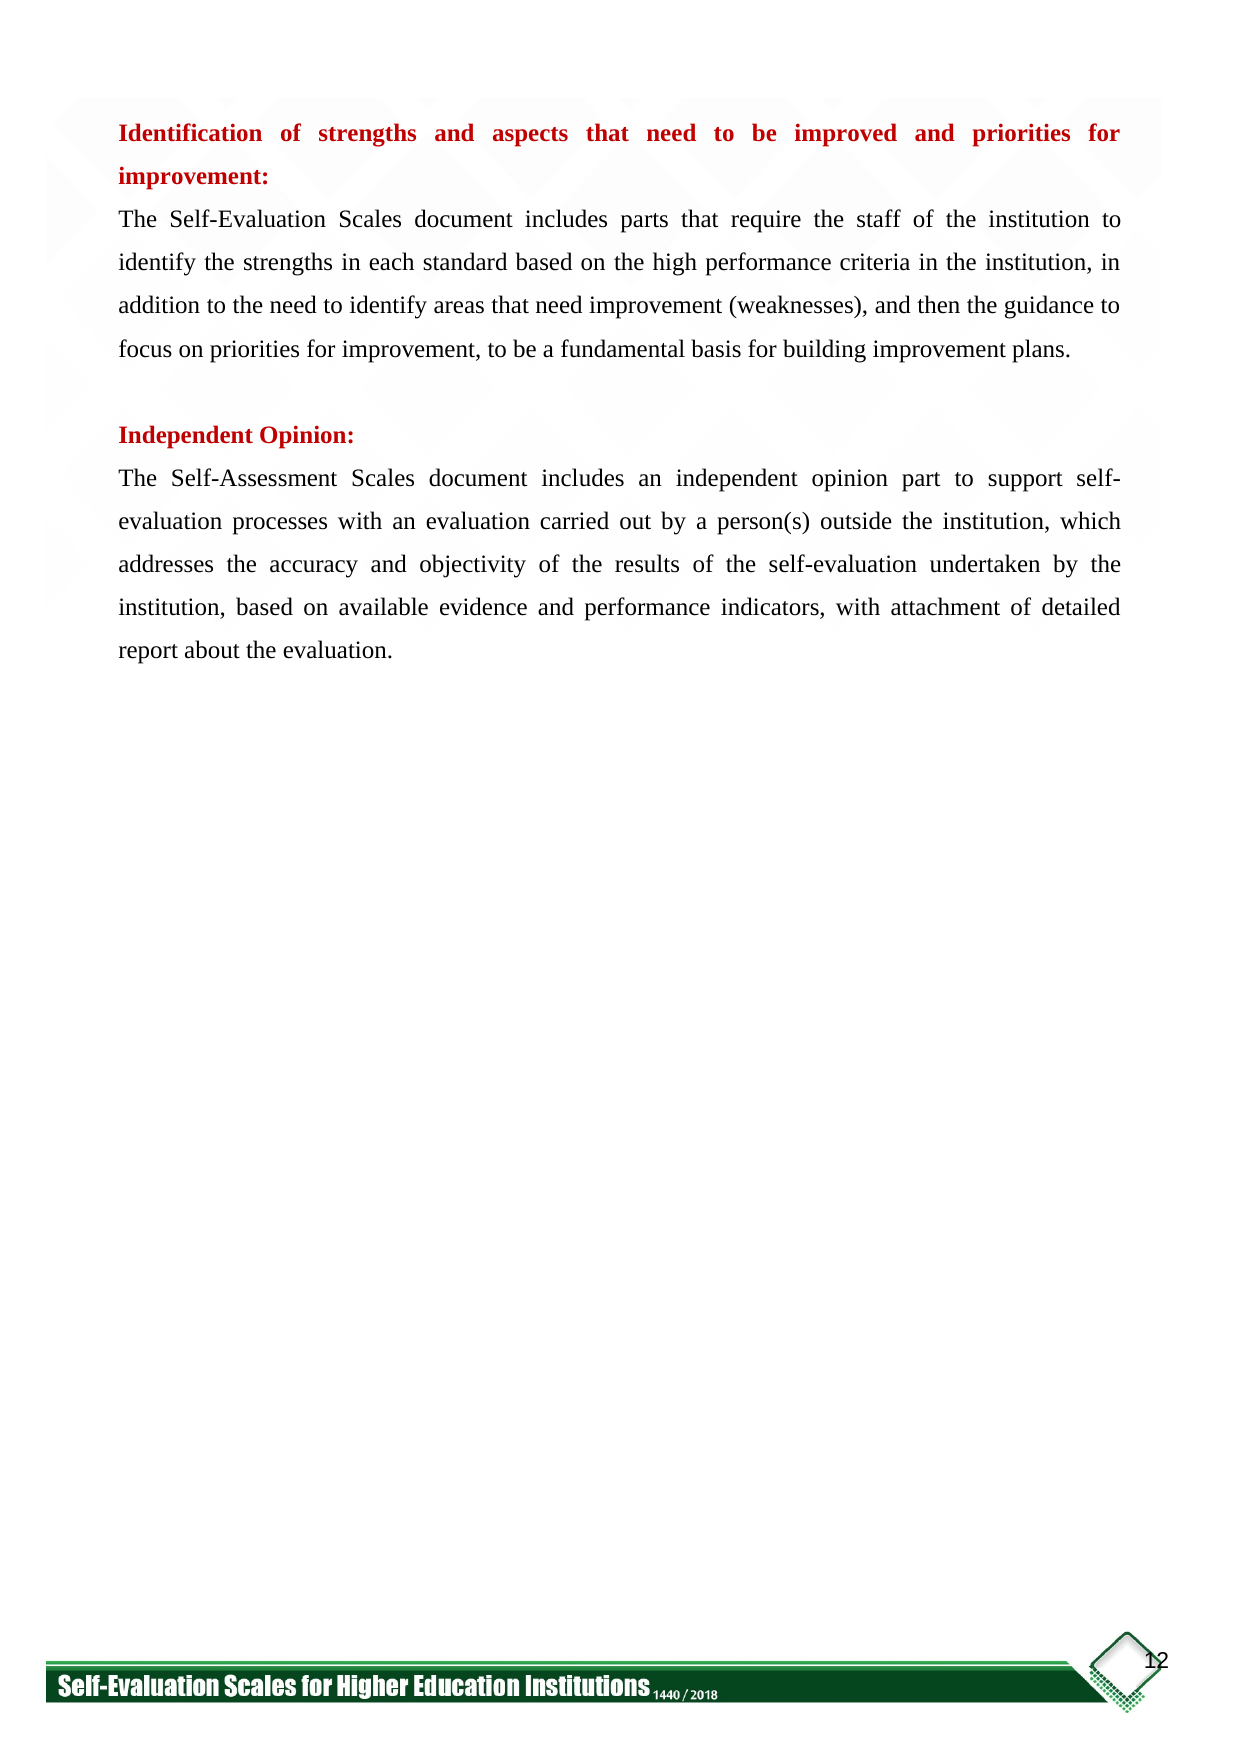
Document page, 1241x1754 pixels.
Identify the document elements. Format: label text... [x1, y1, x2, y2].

picture [46, 98, 1162, 1713]
text The Self-Assessment Scales document includes an independent opinion part to support self-evaluation processes with an evaluation carried out by a person(s) outside the institution, which addresses the accuracy and objectivity of the results of the self-evaluation undertaken by the institution, based on available evidence and performance indicators, with attachment of detailed report about the evaluation. [118, 463, 1122, 664]
text The Self-Evaluation Scales document includes parts that require the staff of the institution to identify the strengths in each standard based on the high performance criteria in the institution, in addition to the need to identify areas that need improvement (weaknesses), and then the guidance to focus on priorities for improvement, to be a fundamental basis for building improvement plans. [118, 204, 1122, 362]
text Independent Opinion: [118, 420, 1122, 449]
text Identification of strengths and aspects that need to be improved and priorities for improvement: [118, 118, 1122, 190]
